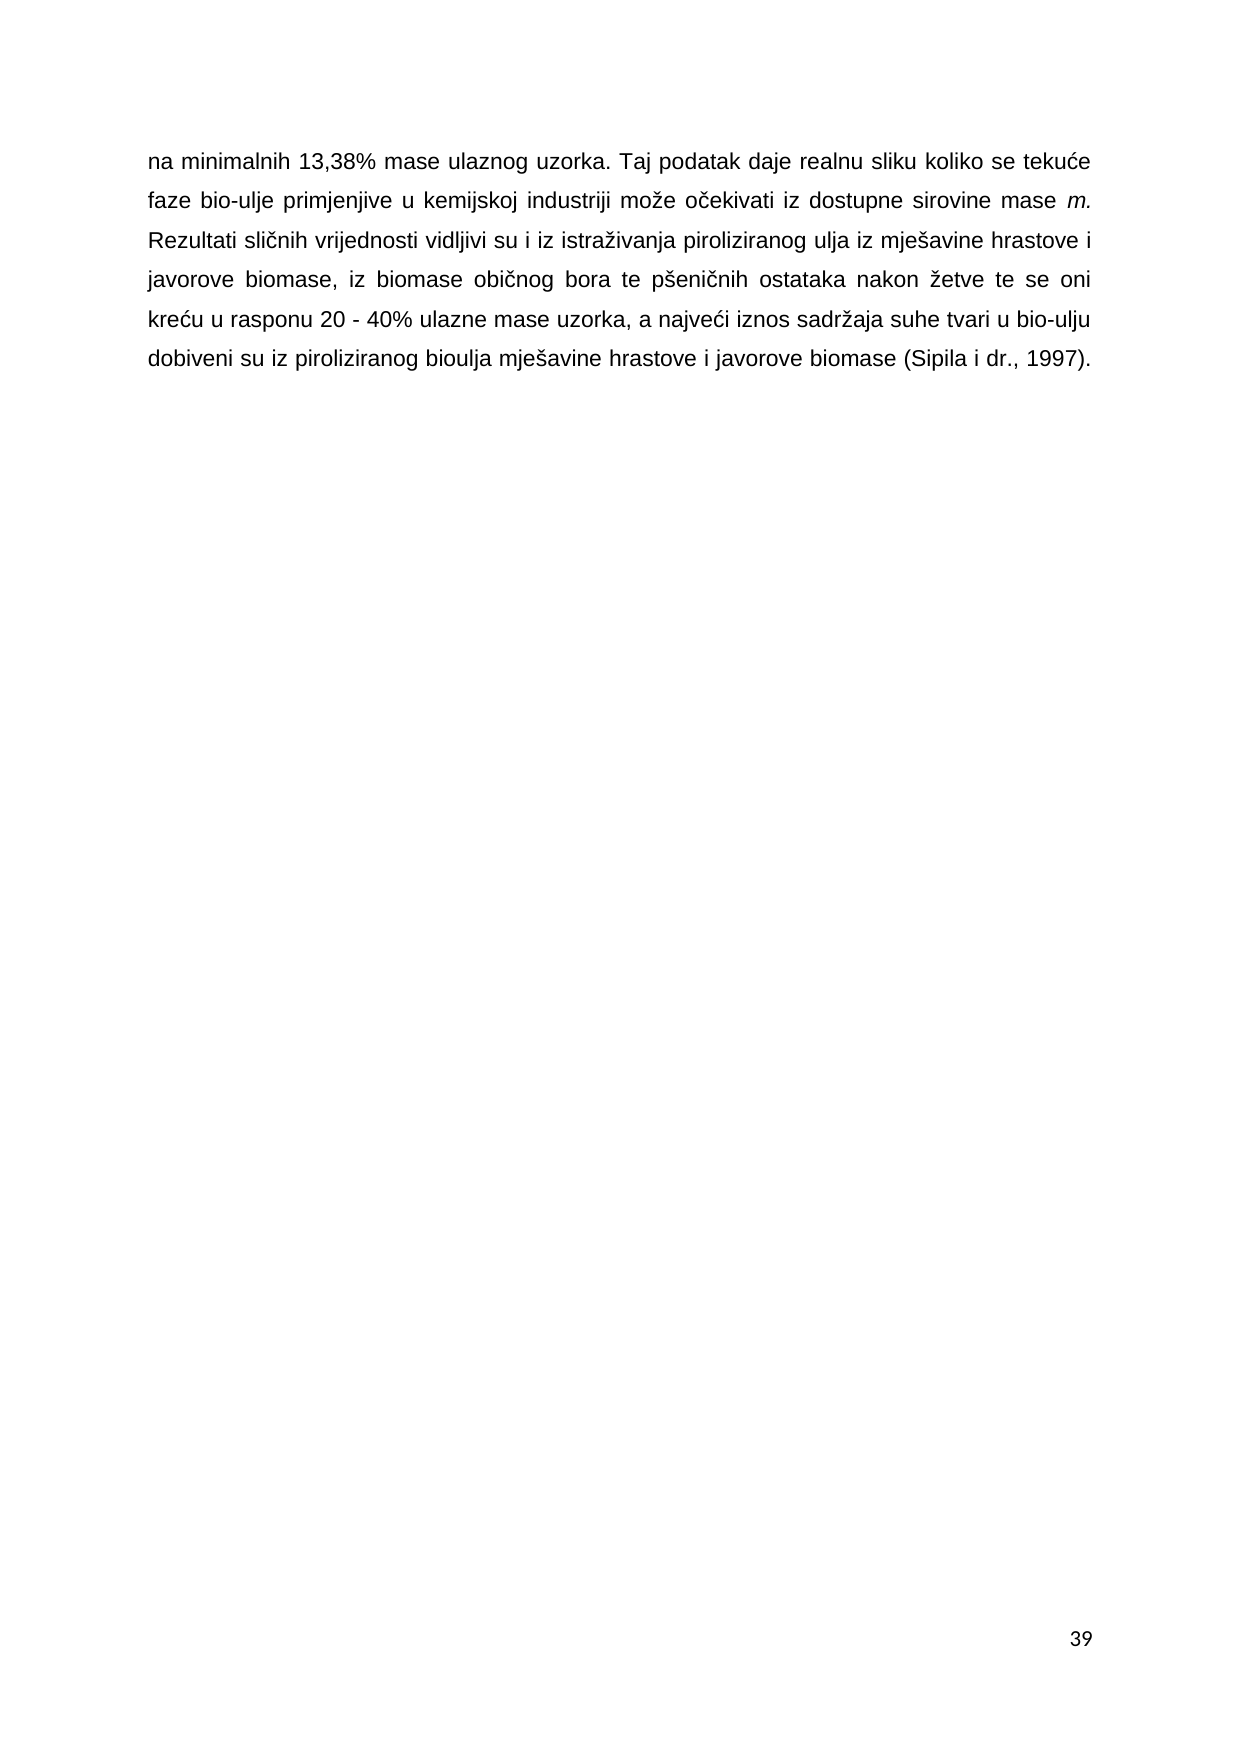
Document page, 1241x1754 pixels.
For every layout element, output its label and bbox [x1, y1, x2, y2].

text [148, 148, 1092, 413]
